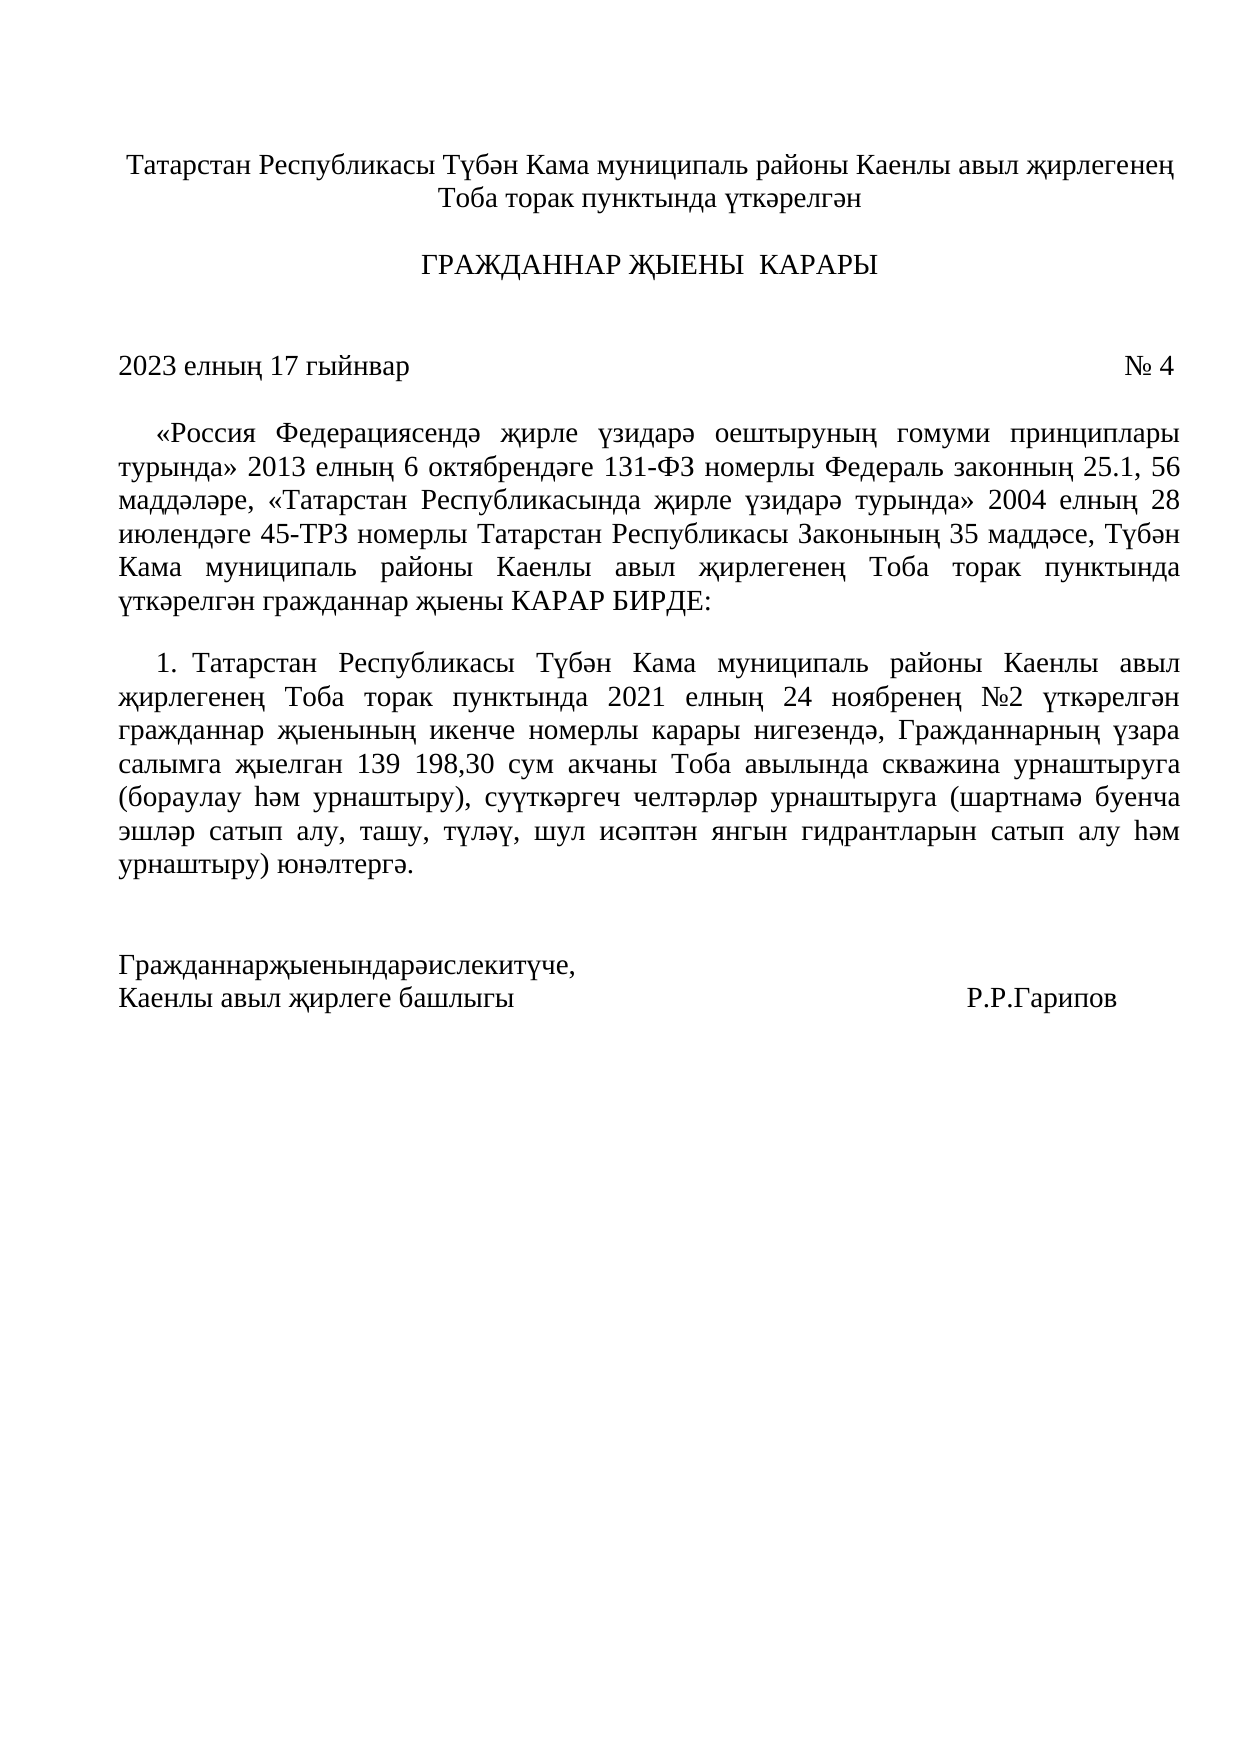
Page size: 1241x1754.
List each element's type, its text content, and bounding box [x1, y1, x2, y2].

text Татарстан Республикасы Түбән Кама муниципаль районы Каенлы авыл җирлегенең Тоба торак пунктында үткәрелгән [118, 147, 1181, 214]
list Татарстан Республикасы Түбән Кама муниципаль районы Каенлы авыл җирлегенең Тоба торак пунктында 2021 елның 24 ноябренең №2 үткәрелгән гражданнар җыенының икенче номерлы карары нигезендә, Гражданнарның үзара салымга җыелган 139 198,30 сум акчаны Тоба авылында скважина урнаштыруга (бораулау һәм урнаштыру), суүткәргеч челтәрләр урнаштыруга (шартнамә буенча эшләр сатып алу, ташу, түләү, шул исәптән янгын гидрантларын сатып алу һәм урнаштыру) юнәлтергә. [118, 645, 1181, 880]
text Гражданнарҗыенындарәислекитүче, [118, 947, 1181, 981]
text Каенлы авыл җирлеге башлыгы Р.Р.Гарипов [118, 981, 1181, 1014]
text 2023 елның 17 гыйнвар № 4 [118, 348, 1181, 382]
text ГРАЖДАННАР ҖЫЕНЫ КАРАРЫ [118, 247, 1181, 281]
text «Россия Федерациясендә җирле үзидарә оештыруның гомуми принциплары турында» 2013 елның 6 октябрендәге 131-ФЗ номерлы Федераль законның 25.1, 56 маддәләре, «Татарстан Республикасында җирле үзидарә турында» 2004 елның 28 июлендәге 45-ТРЗ номерлы Татарстан Республикасы Законының 35 маддәсе, Түбән Кама муниципаль районы Каенлы авыл җирлегенең Тоба торак пунктында үткәрелгән гражданнар җыены КАРАР БИРДЕ: [118, 415, 1181, 616]
